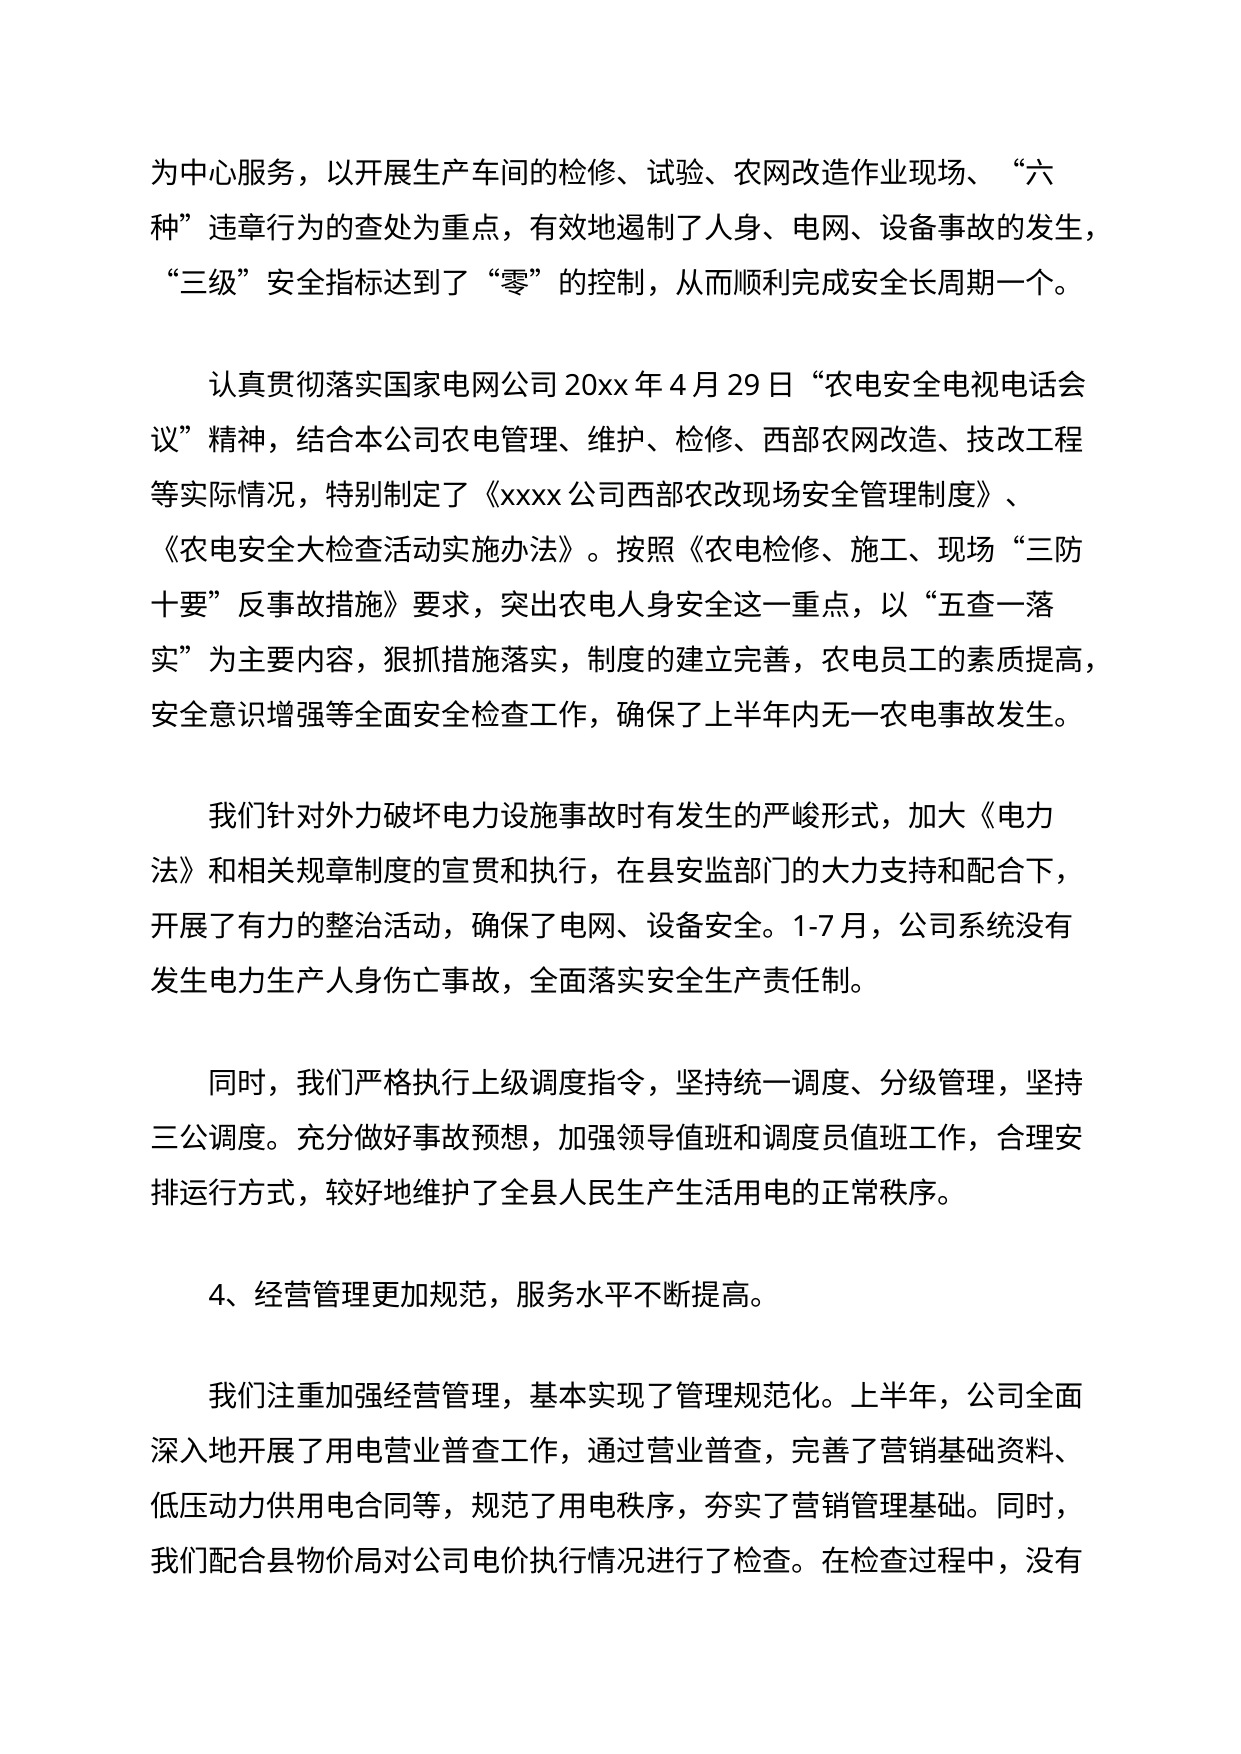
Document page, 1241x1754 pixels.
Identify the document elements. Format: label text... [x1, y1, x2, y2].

text 认真贯彻落实国家电网公司20xx年4月29日“农电安全电视电话会议”精神，结合本公司农电管理、维护、检修、西部农网改造、技改工程等实际情况，特别制定了《xxxx公司西部农改现场安全管理制度》、《农电安全大检查活动实施办法》。按照《农电检修、施工、现场“三防十要”反事故措施》要求，突出农电人身安全这一重点，以“五查一落实”为主要内容，狠抓措施落实，制度的建立完善，农电员工的素质提高，安全意识增强等全面安全检查工作，确保了上半年内无一农电事故发生。 [150, 362, 1090, 733]
text 同时，我们严格执行上级调度指令，坚持统一调度、分级管理，坚持三公调度。充分做好事故预想，加强领导值班和调度员值班工作，合理安排运行方式，较好地维护了全县人民生产生活用电的正常秩序。 [150, 1059, 1090, 1212]
text 我们针对外力破坏电力设施事故时有发生的严峻形式，加大《电力法》和相关规章制度的宣贯和执行，在县安监部门的大力支持和配合下，开展了有力的整治活动，确保了电网、设备安全。1-7月，公司系统没有发生电力生产人身伤亡事故，全面落实安全生产责任制。 [150, 793, 1090, 1000]
text 4、经营管理更加规范，服务水平不断提高。 [150, 1271, 1090, 1313]
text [150, 1373, 1090, 1580]
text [150, 150, 1090, 302]
